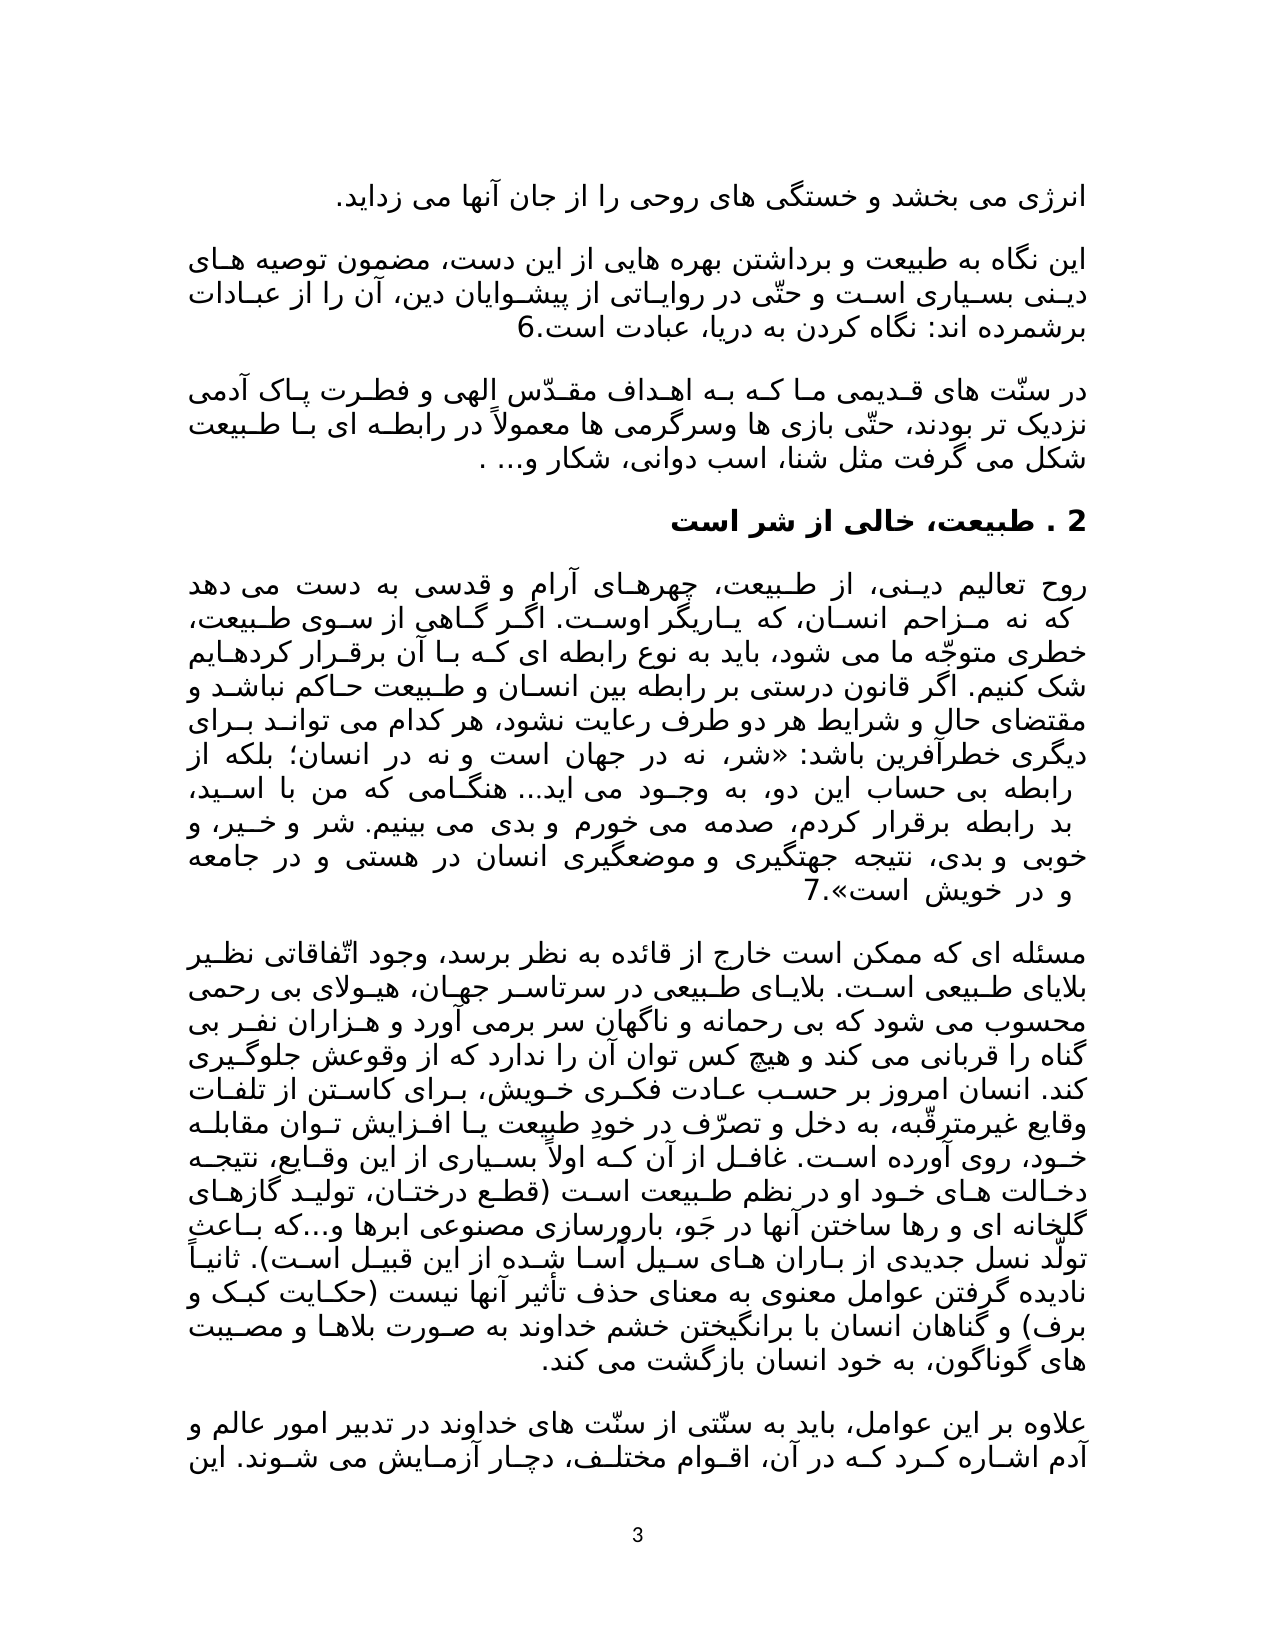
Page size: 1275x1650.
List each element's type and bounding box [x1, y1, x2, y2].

table_header [188, 150, 1087, 1475]
